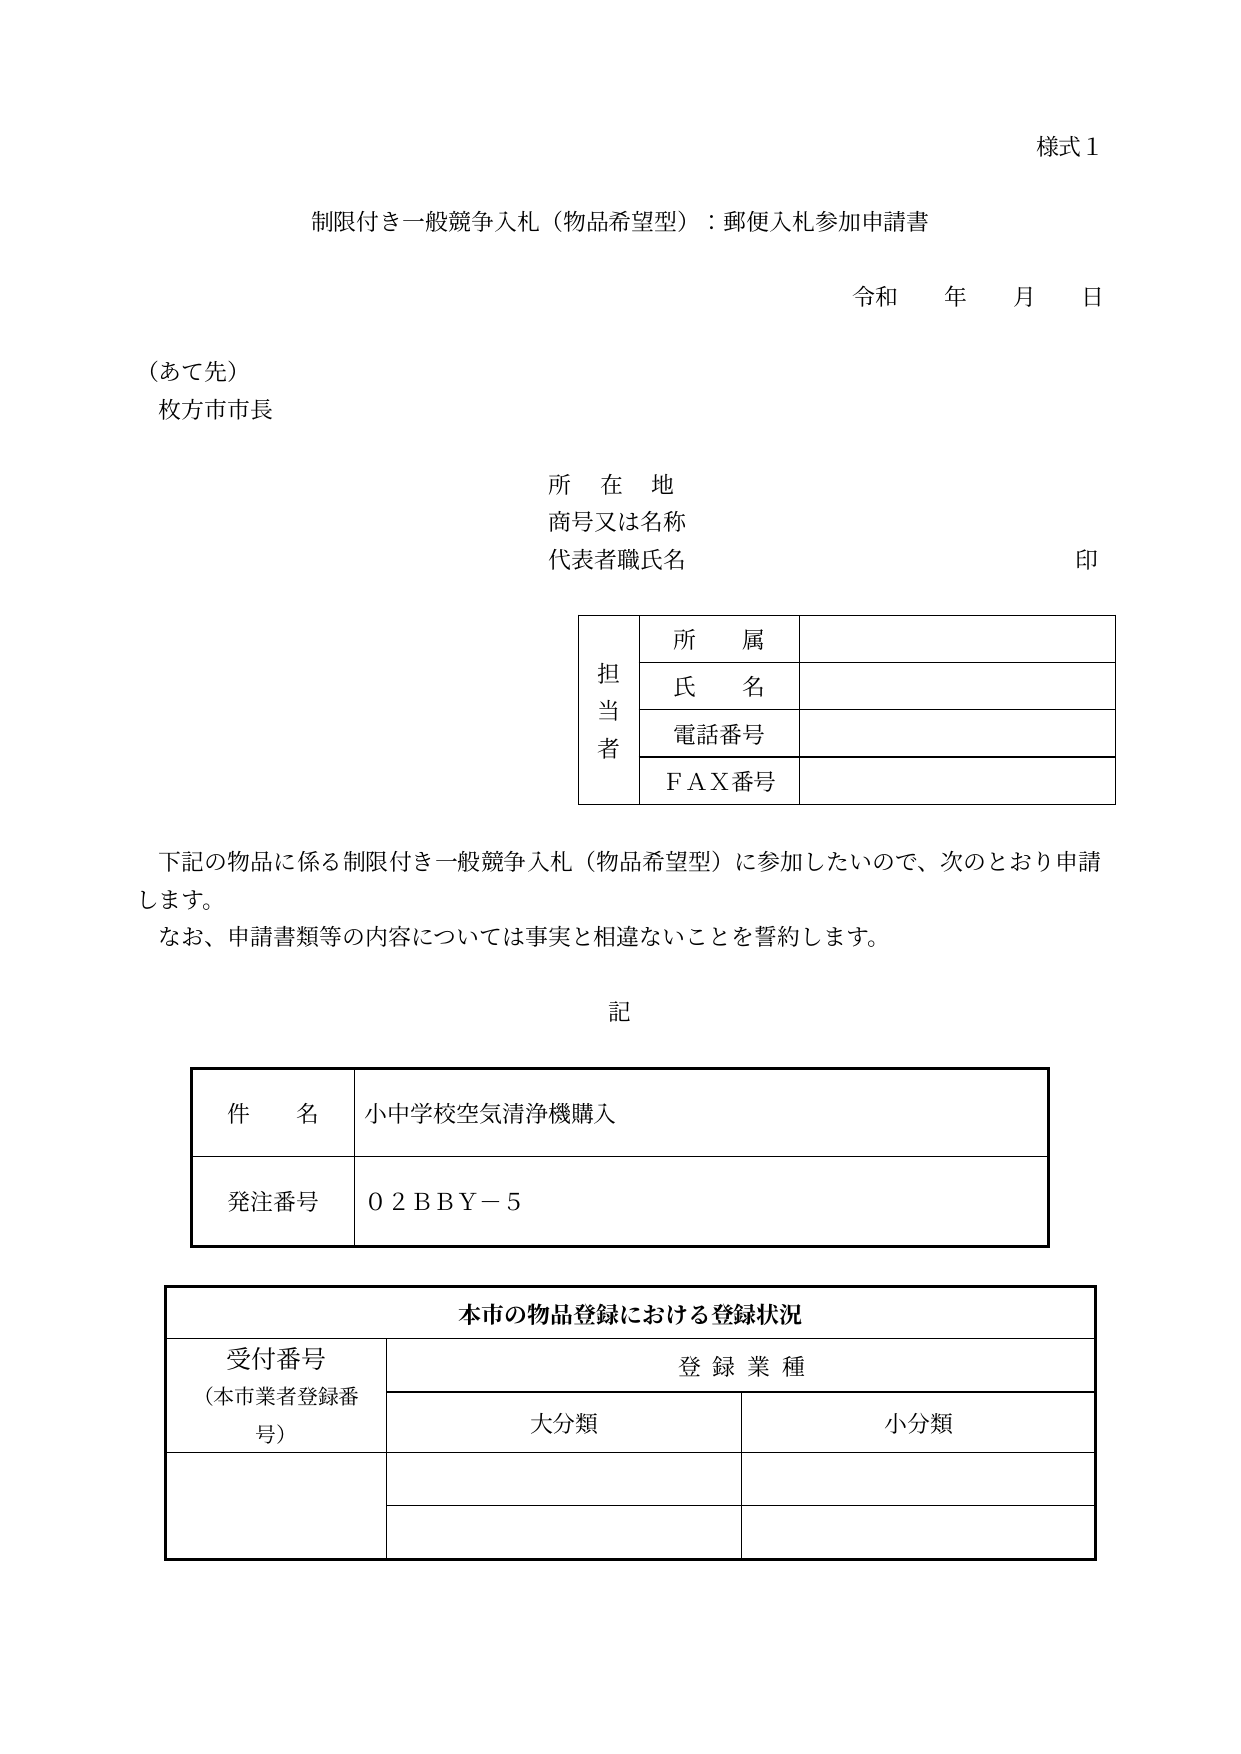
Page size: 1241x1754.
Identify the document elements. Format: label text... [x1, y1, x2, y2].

text 代表者職氏名 印 [136, 539, 1104, 577]
table_cell [742, 1453, 1094, 1505]
table_cell [800, 663, 1115, 709]
table_cell ＦＡＸ番号 [640, 758, 799, 804]
table_cell 大分類 [387, 1393, 741, 1452]
table_cell 受付番号 （本市業者登録番号） [167, 1339, 386, 1452]
table_cell [800, 710, 1115, 756]
table_cell [167, 1453, 386, 1558]
table_cell [387, 1453, 741, 1505]
table_header 件 名 [193, 1070, 354, 1156]
table_cell 小分類 [742, 1393, 1094, 1452]
text 様式１ [136, 127, 1104, 164]
table_cell 氏 名 [640, 663, 799, 709]
text なお、申請書類等の内容については事実と相違ないことを誓約します。 [136, 917, 1104, 955]
text 記 [136, 992, 1104, 1030]
table_header 担 当 者 [579, 616, 639, 804]
table_cell [742, 1506, 1094, 1558]
table_cell 電話番号 [640, 710, 799, 756]
table_header 小中学校空気清浄機購入 [355, 1070, 1047, 1156]
text 下記の物品に係る制限付き一般競争入札（物品希望型）に参加したいので、次のとおり申請します。 [136, 842, 1104, 917]
table_cell 登 録 業 種 [387, 1339, 1094, 1391]
table_header [800, 616, 1115, 662]
text 枚方市市長 [136, 389, 1104, 427]
table_cell [800, 758, 1115, 804]
table_cell ０２ＢＢＹ－５ [355, 1157, 1047, 1244]
table_cell [387, 1506, 741, 1558]
text 所 在 地 [136, 464, 1104, 502]
text 令和 年 月 日 [136, 277, 1104, 314]
table_cell 発注番号 [193, 1157, 354, 1244]
text 商号又は名称 [136, 502, 1104, 539]
text （あて先） [136, 352, 1104, 389]
text 制限付き一般競争入札（物品希望型）：郵便入札参加申請書 [136, 202, 1104, 239]
table_header 本市の物品登録における登録状況 [167, 1288, 1094, 1338]
table_header 所 属 [640, 616, 799, 662]
